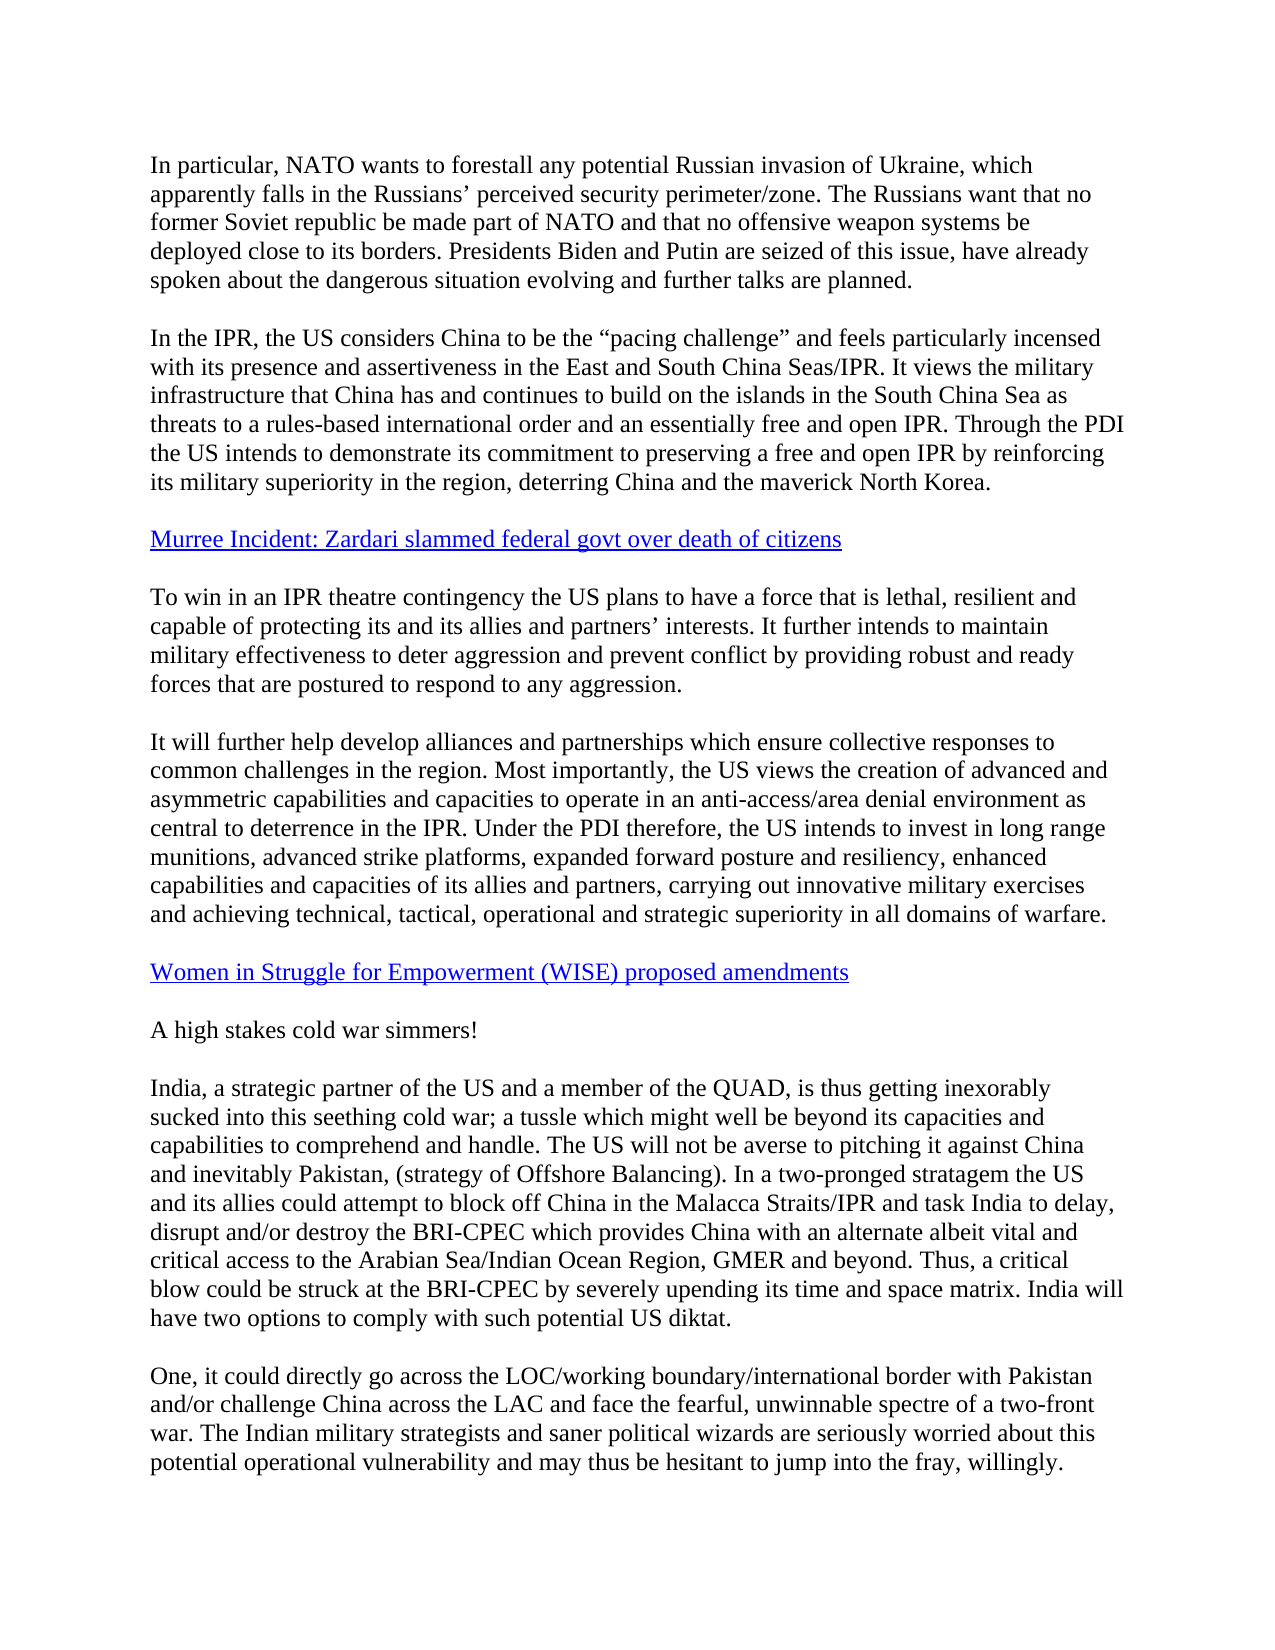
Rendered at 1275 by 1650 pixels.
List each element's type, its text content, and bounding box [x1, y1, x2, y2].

text India, a strategic partner of the US and a member of the QUAD, is thus getting inexorably sucked into this seething cold war; a tussle which might well be beyond its capacities and capabilities to comprehend and handle. The US will not be averse to pitching it against China and inevitably Pakistan, (strategy of Offshore Balancing). In a two-pronged stratagem the US and its allies could attempt to block off China in the Malacca Straits/IPR and task India to delay, disrupt and/or destroy the BRI-CPEC which provides China with an alternate albeit vital and critical access to the Arabian Sea/Indian Ocean Region, GMER and beyond. Thus, a critical blow could be struck at the BRI-CPEC by severely upending its time and space matrix. India will have two options to comply with such potential US diktat. [150, 1073, 1125, 1332]
text Murree Incident: Zardari slammed federal govt over death of citizens [150, 524, 1125, 553]
text It will further help develop alliances and partnerships which ensure collective responses to common challenges in the region. Most importantly, the US views the creation of advanced and asymmetric capabilities and capacities to operate in an anti-access/area denial environment as central to deterrence in the IPR. Under the PDI therefore, the US intends to invest in long range munitions, advanced strike platforms, expanded forward posture and resiliency, enhanced capabilities and capacities of its allies and partners, carrying out innovative military exercises and achieving technical, tactical, operational and strategic superiority in all domains of warfare. [150, 727, 1125, 928]
text One, it could directly go across the LOC/working boundary/international border with Pakistan and/or challenge China across the LAC and face the fearful, unwinnable spectre of a two-front war. The Indian military strategists and saner political wizards are seriously worried about this potential operational vulnerability and may thus be hesitant to jump into the fray, willingly. [150, 1361, 1125, 1476]
text In the IPR, the US considers China to be the “pacing challenge” and feels particularly incensed with its presence and assertiveness in the East and South China Seas/IPR. It views the military infrastructure that China has and continues to build on the islands in the South China Sea as threats to a rules-based international order and an essentially free and open IPR. Through the PDI the US intends to demonstrate its commitment to preserving a free and open IPR by reinforcing its military superiority in the region, deterring China and the maverick North Korea. [150, 323, 1125, 495]
text Women in Struggle for Empowerment (WISE) proposed amendments [150, 957, 1125, 986]
text A high stakes cold war simmers! [150, 1015, 1125, 1044]
text In particular, NATO wants to forestall any potential Russian invasion of Ukraine, which apparently falls in the Russians’ perceived security perimeter/zone. The Russians want that no former Soviet republic be made part of NATO and that no offensive weapon systems be deployed close to its borders. Presidents Biden and Putin are seized of this issue, have already spoken about the dangerous situation evolving and further talks are planned. [150, 150, 1125, 294]
text To win in an IPR theatre contingency the US plans to have a force that is lethal, resilient and capable of protecting its and its allies and partners’ interests. It further intends to maintain military effectiveness to deter aggression and prevent conflict by providing robust and ready forces that are postured to respond to any aggression. [150, 582, 1125, 697]
